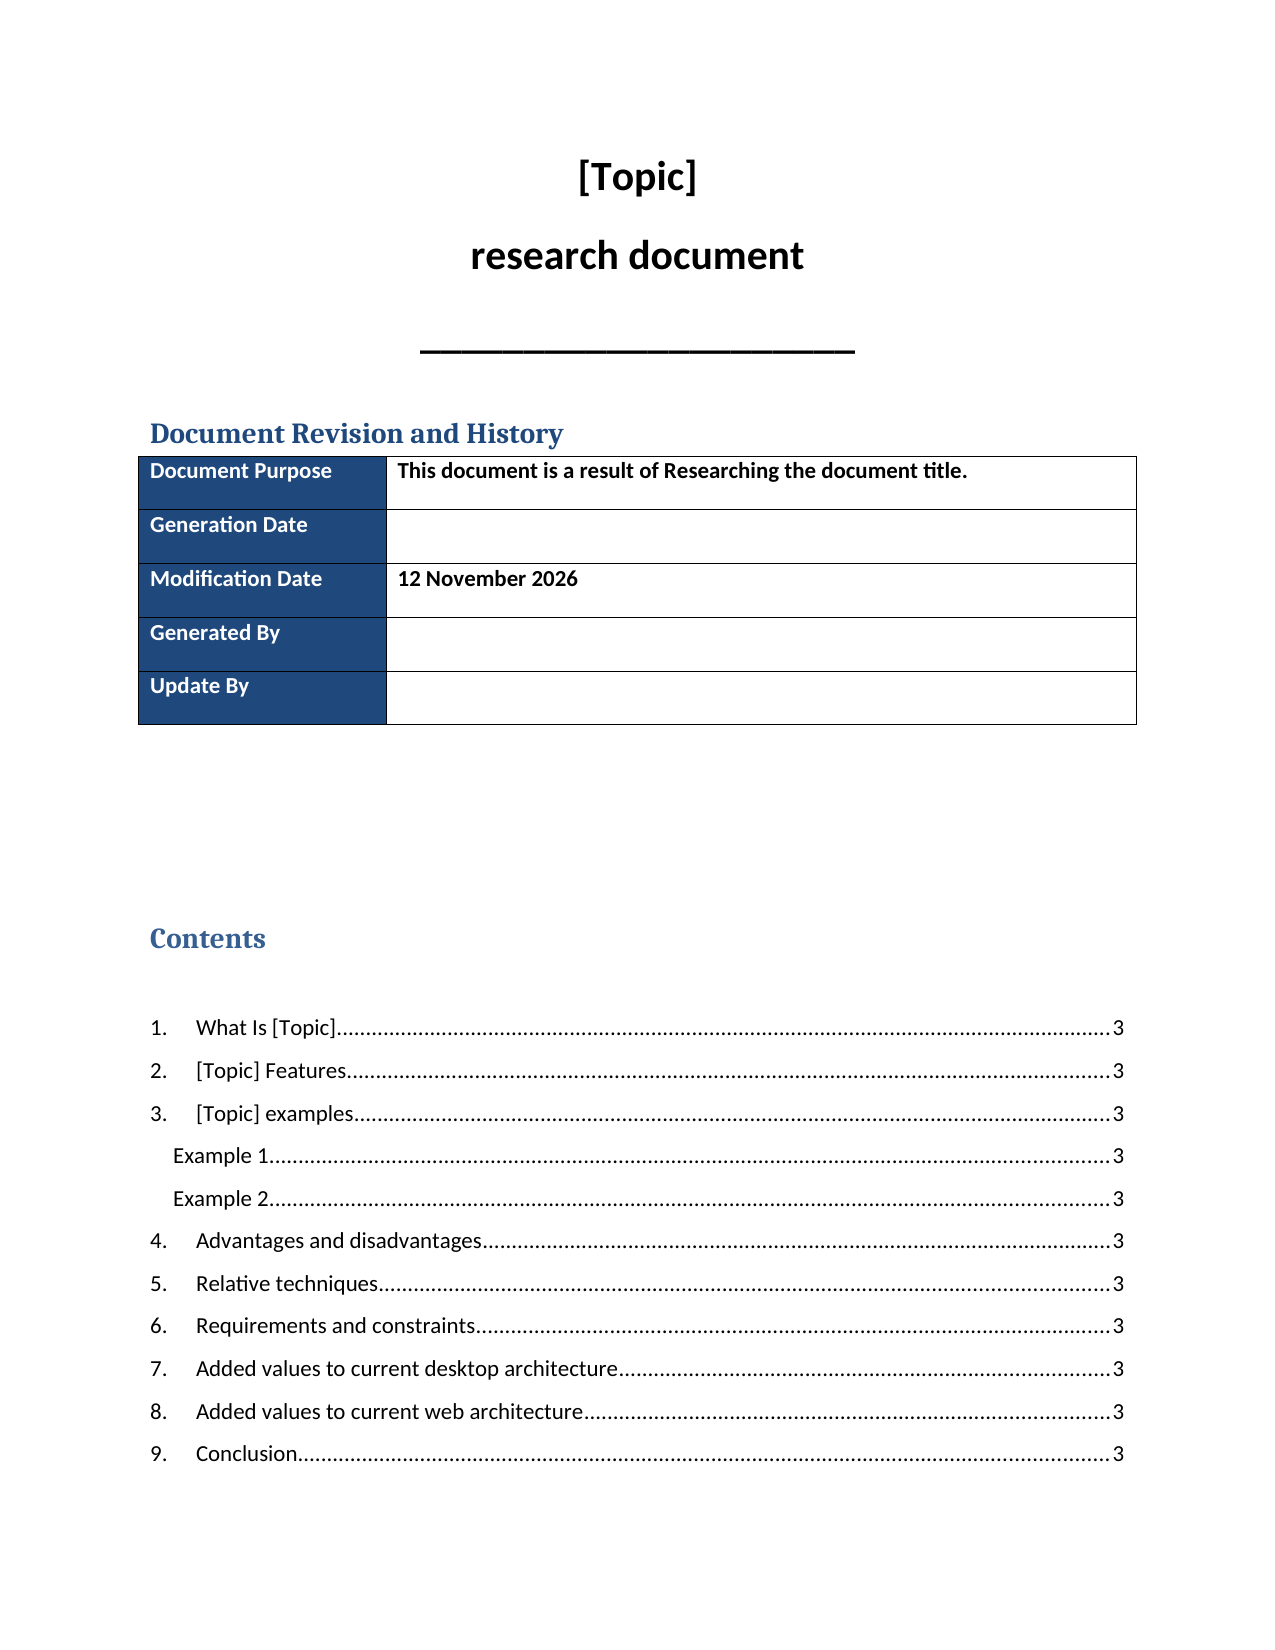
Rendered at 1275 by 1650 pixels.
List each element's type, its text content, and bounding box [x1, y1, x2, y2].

table_cell 10 June 2018 [387, 564, 1136, 617]
table_cell [387, 672, 1136, 724]
text [Topic] [150, 150, 1125, 201]
table_header This document is a result of Researching the document title. [387, 457, 1136, 509]
table_cell Update By [139, 672, 386, 724]
subtitle Document Revision and History [150, 417, 1125, 451]
table_cell Generation Date [139, 510, 386, 563]
table_header Document Purpose [139, 457, 386, 509]
table_cell Modification Date [139, 564, 386, 617]
text _____________________ [150, 308, 1125, 359]
table_cell [387, 618, 1136, 671]
text research document [150, 229, 1125, 280]
table_cell [387, 510, 1136, 563]
table_cell Generated By [139, 618, 386, 671]
